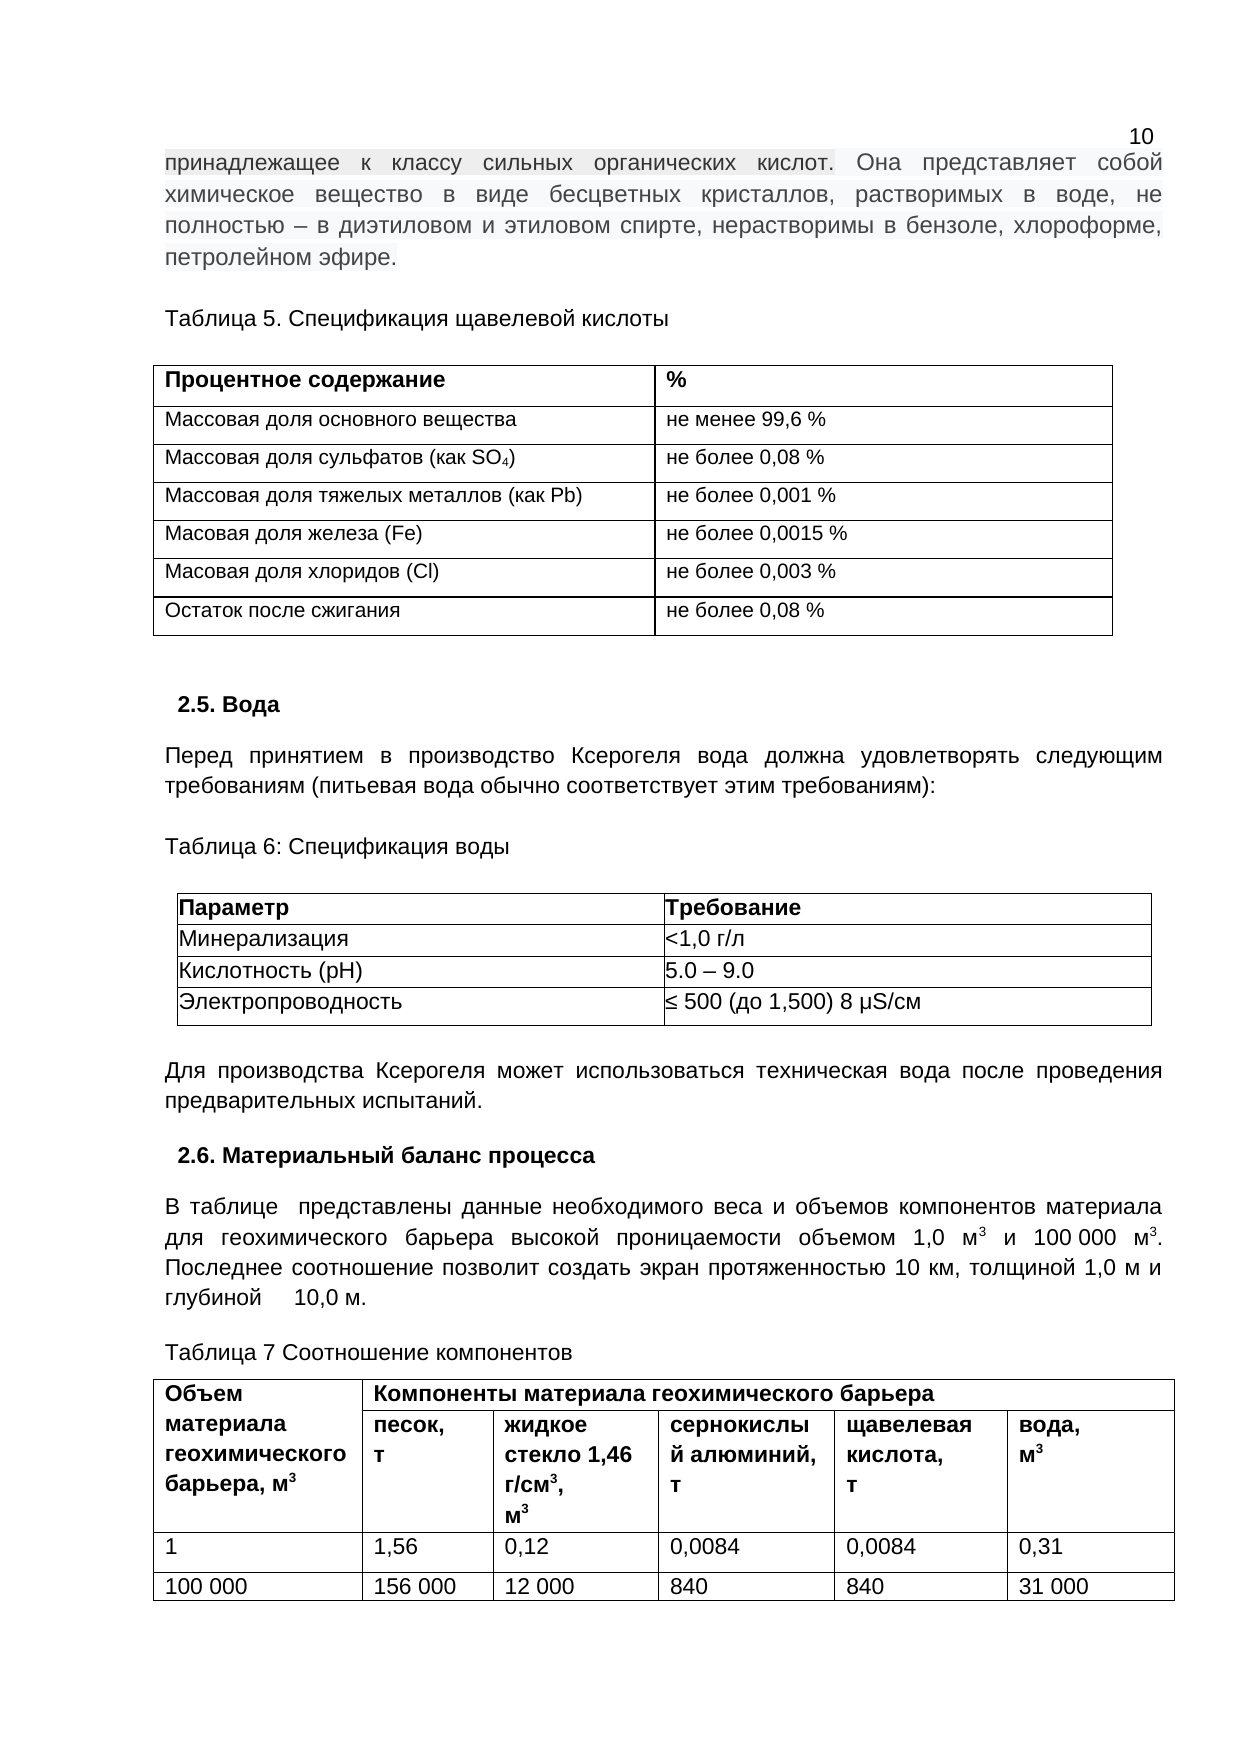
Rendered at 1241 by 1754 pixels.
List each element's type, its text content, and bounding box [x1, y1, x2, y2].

table_cell 12 000 [494, 1573, 658, 1600]
table_cell не более 0,08 % [656, 445, 1112, 482]
text Щавелевая кислота (этандиовая) – двухосновная предельная карбоновая кислота, принадлежащее к классу сильных органических кислот. Она представляет собой химическое вещество в виде бесцветных кристаллов, растворимых в воде, не полностью – в диэтиловом и этиловом спирте, нерастворимы в бензоле, хлороформе, петролейном эфире. [164, 148, 1163, 271]
table_header Компоненты материала геохимического барьера [363, 1380, 1174, 1410]
table_cell щавелевая кислота, т [835, 1411, 1007, 1532]
table_cell Кислотность (рН) [178, 957, 664, 987]
table_cell <1,0 г/л [665, 925, 1151, 956]
table_cell 1,56 [363, 1533, 493, 1572]
table_cell 156 000 [363, 1573, 493, 1600]
text В таблице представлены данные необходимого веса и объемов компонентов материала для геохимического барьера высокой проницаемости объемом 1,0 м3 и 100 000 м3. Последнее соотношение позволит создать экран протяженностью 10 км, толщиной 1,0 м и глубиной 10,0 м. [164, 1193, 1163, 1310]
table_cell 0,31 [1008, 1533, 1174, 1572]
text Перед принятием в производство Ксерогеля вода должна удовлетворять следующим требованиям (питьевая вода обычно соответствует этим требованиям): [164, 742, 1163, 799]
table_cell вода, м3 [1008, 1411, 1174, 1532]
table_cell не более 0,001 % [656, 483, 1112, 520]
table_header Объем материала геохимического барьера, м3 [154, 1380, 362, 1532]
table_header % [656, 366, 1112, 406]
table_cell ≤ 500 (до 1,500) 8 μS/см [665, 988, 1151, 1025]
subtitle 2.6. Материальный баланс процесса [177, 1142, 1163, 1168]
table_cell 840 [835, 1573, 1007, 1600]
text Для производства Ксерогеля может использоваться техническая вода после проведения предварительных испытаний. [164, 1057, 1163, 1113]
table_cell 0,12 [494, 1533, 658, 1572]
table_cell Массовая доля основного вещества [154, 407, 654, 444]
table_header Требование [665, 894, 1151, 924]
table_cell Масовая доля железа (Fe) [154, 521, 654, 558]
table_header Параметр [178, 894, 664, 924]
table_cell Остаток после сжигания [154, 598, 654, 634]
table_cell Электропроводность [178, 988, 664, 1025]
table_cell не более 0,08 % [656, 598, 1112, 634]
table_cell 100 000 [154, 1573, 362, 1600]
table_cell 5.0 – 9.0 [665, 957, 1151, 987]
table_cell 0,0084 [835, 1533, 1007, 1572]
table_cell жидкое стекло 1,46 г/см3, м3 [494, 1411, 658, 1532]
table_cell не более 0,0015 % [656, 521, 1112, 558]
table_cell 1 [154, 1533, 362, 1572]
table_cell Минерализация [178, 925, 664, 956]
text Таблица 6: Спецификация воды [164, 833, 1163, 859]
subtitle 2.5. Вода [177, 691, 1163, 717]
table_cell Массовая доля сульфатов (как SO4) [154, 445, 654, 482]
table_header Процентное содержание [154, 366, 654, 406]
text Таблица 7 Соотношение компонентов [164, 1339, 1163, 1366]
table_cell не менее 99,6 % [656, 407, 1112, 444]
table_cell Масовая доля хлоридов (Cl) [154, 559, 654, 596]
table_cell Массовая доля тяжелых металлов (как Pb) [154, 483, 654, 520]
text Таблица 5. Спецификация щавелевой кислоты [164, 305, 1163, 331]
table_cell песок, т [363, 1411, 493, 1532]
table_cell сернокислый алюминий, т [659, 1411, 834, 1532]
table_cell 31 000 [1008, 1573, 1174, 1600]
table_cell 840 [659, 1573, 834, 1600]
table_cell не более 0,003 % [656, 559, 1112, 596]
table_cell 0,0084 [659, 1533, 834, 1572]
